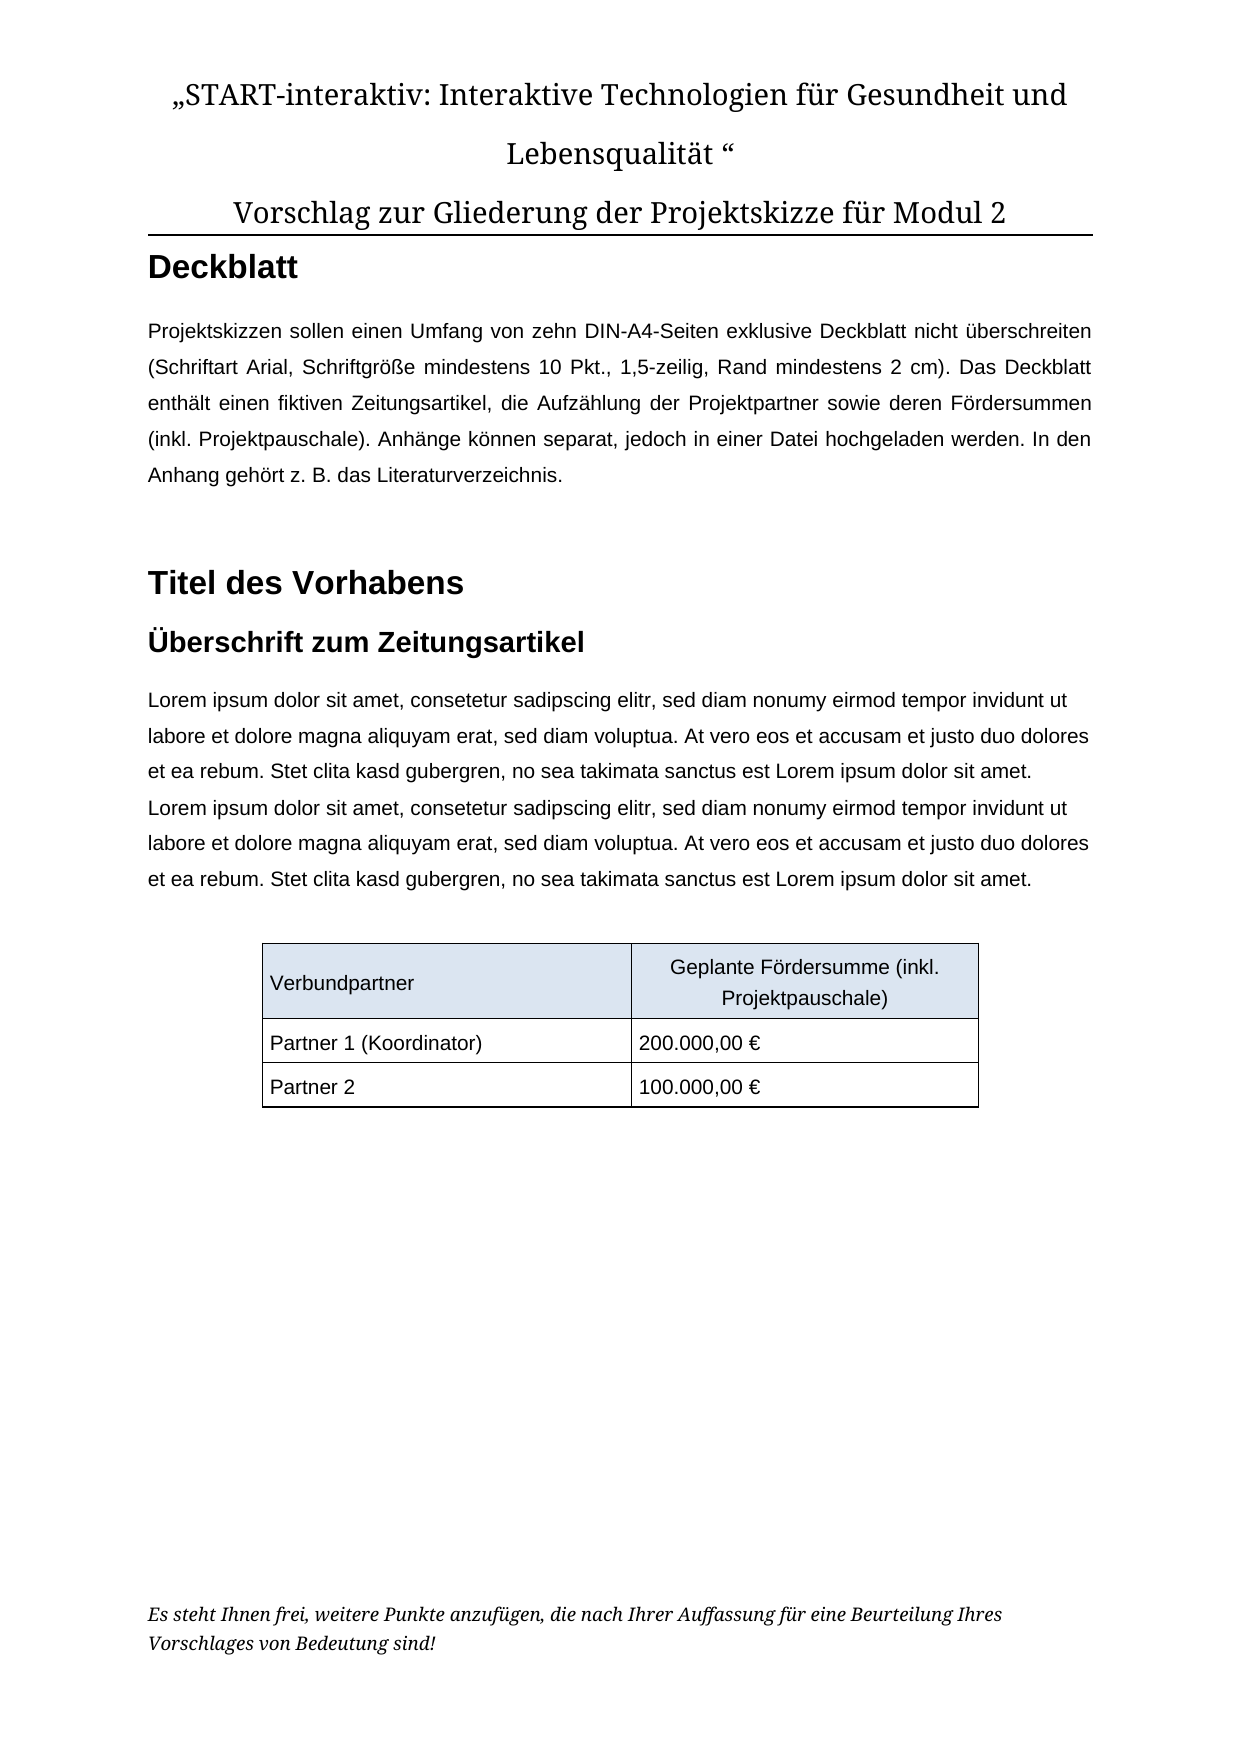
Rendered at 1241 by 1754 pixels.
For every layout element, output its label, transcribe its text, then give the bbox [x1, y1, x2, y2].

text Projektskizzen sollen einen Umfang von zehn DIN-A4-Seiten exklusive Deckblatt nicht überschreiten (Schriftart Arial, Schriftgröße mindestens 10 Pkt., 1,5-zeilig, Rand mindestens 2 cm). Das Deckblatt enthält einen fiktiven Zeitungsartikel, die Aufzählung der Projektpartner sowie deren Fördersummen (inkl. Projektpauschale). Anhänge können separat, jedoch in einer Datei hochgeladen werden. In den Anhang gehört z. B. das Literaturverzeichnis. [148, 319, 1093, 487]
list Deckblatt [148, 247, 1093, 286]
table_header Geplante Fördersumme (inkl. Projektpauschale) [632, 944, 978, 1018]
table_cell Partner 1 (Koordinator) [263, 1019, 631, 1062]
table_cell 200.000,00 € [632, 1019, 978, 1062]
table_header Verbundpartner [263, 944, 631, 1018]
text Überschrift zum Zeitungsartikel [148, 629, 1093, 658]
table_cell Partner 2 [263, 1063, 631, 1106]
table_cell 100.000,00 € [632, 1063, 978, 1106]
text Titel des Vorhabens [148, 571, 1093, 600]
text Lorem ipsum dolor sit amet, consetetur sadipscing elitr, sed diam nonumy eirmod tempor invidunt ut labore et dolore magna aliquyam erat, sed diam voluptua. At vero eos et accusam et justo duo dolores et ea rebum. Stet clita kasd gubergren, no sea takimata sanctus est Lorem ipsum dolor sit amet. Lorem ipsum dolor sit amet, consetetur sadipscing elitr, sed diam nonumy eirmod tempor invidunt ut labore et dolore magna aliquyam erat, sed diam voluptua. At vero eos et accusam et justo duo dolores et ea rebum. Stet clita kasd gubergren, no sea takimata sanctus est Lorem ipsum dolor sit amet. [148, 687, 1093, 891]
